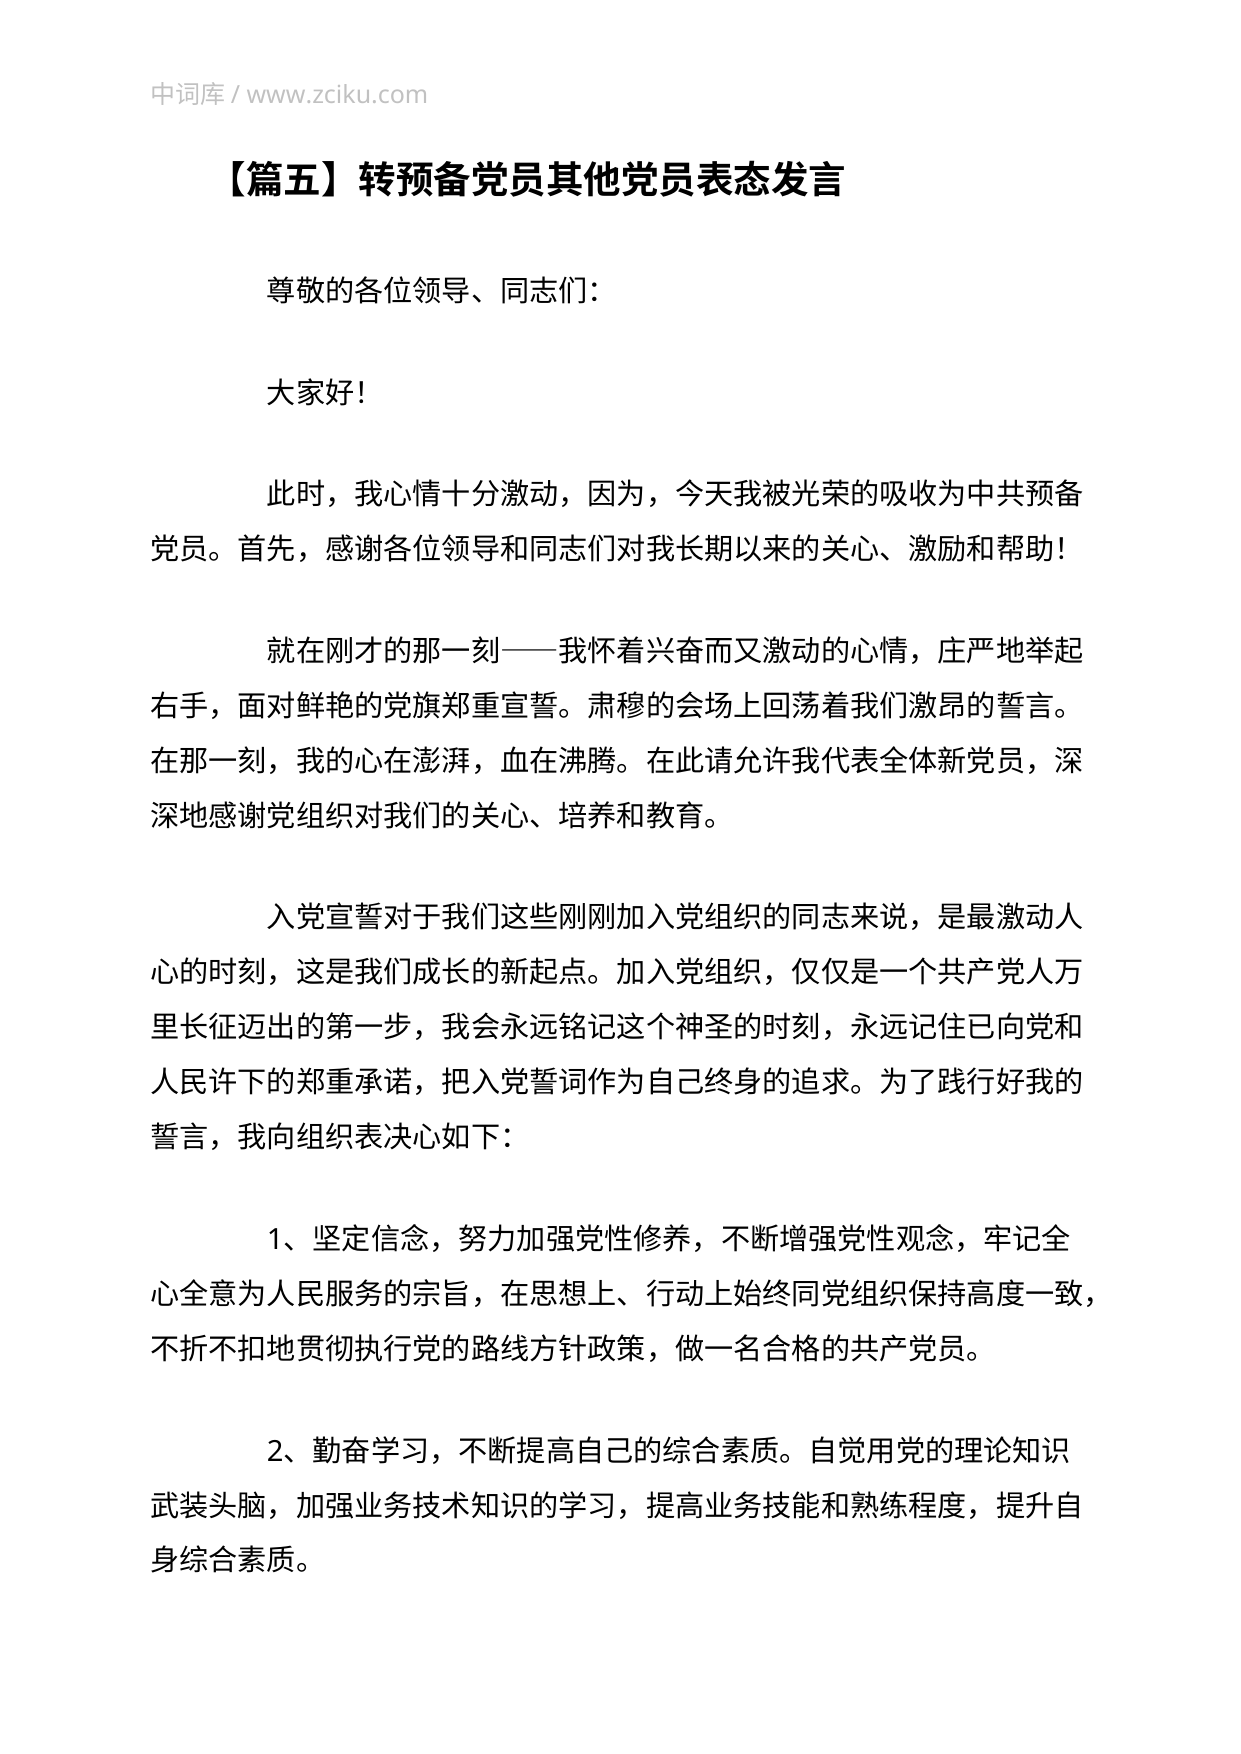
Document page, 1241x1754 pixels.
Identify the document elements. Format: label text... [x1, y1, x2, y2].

text 2、勤奋学习，不断提高自己的综合素质。自觉用党的理论知识武装头脑，加强业务技术知识的学习，提高业务技能和熟练程度，提升自身综合素质。 [150, 1427, 1090, 1579]
text 尊敬的各位领导、同志们： [150, 267, 1090, 310]
text 1、坚定信念，努力加强党性修养，不断增强党性观念，牢记全心全意为人民服务的宗旨，在思想上、行动上始终同党组织保持高度一致，不折不扣地贯彻执行党的路线方针政策，做一名合格的共产党员。 [150, 1215, 1090, 1368]
text 大家好！ [150, 369, 1090, 411]
text 此时，我心情十分激动，因为，今天我被光荣的吸收为中共预备党员。首先，感谢各位领导和同志们对我长期以来的关心、激励和帮助！ [150, 471, 1090, 568]
text 入党宣誓对于我们这些刚刚加入党组织的同志来说，是最激动人心的时刻，这是我们成长的新起点。加入党组织，仅仅是一个共产党人万里长征迈出的第一步，我会永远铭记这个神圣的时刻，永远记住已向党和人民许下的郑重承诺，把入党誓词作为自己终身的追求。为了践行好我的誓言，我向组织表决心如下： [150, 894, 1090, 1156]
text 【篇五】转预备党员其他党员表态发言 [150, 150, 1090, 204]
text 就在刚才的那一刻——我怀着兴奋而又激动的心情，庄严地举起右手，面对鲜艳的党旗郑重宣誓。肃穆的会场上回荡着我们激昂的誓言。在那一刻，我的心在澎湃，血在沸腾。在此请允许我代表全体新党员，深深地感谢党组织对我们的关心、培养和教育。 [150, 628, 1090, 834]
